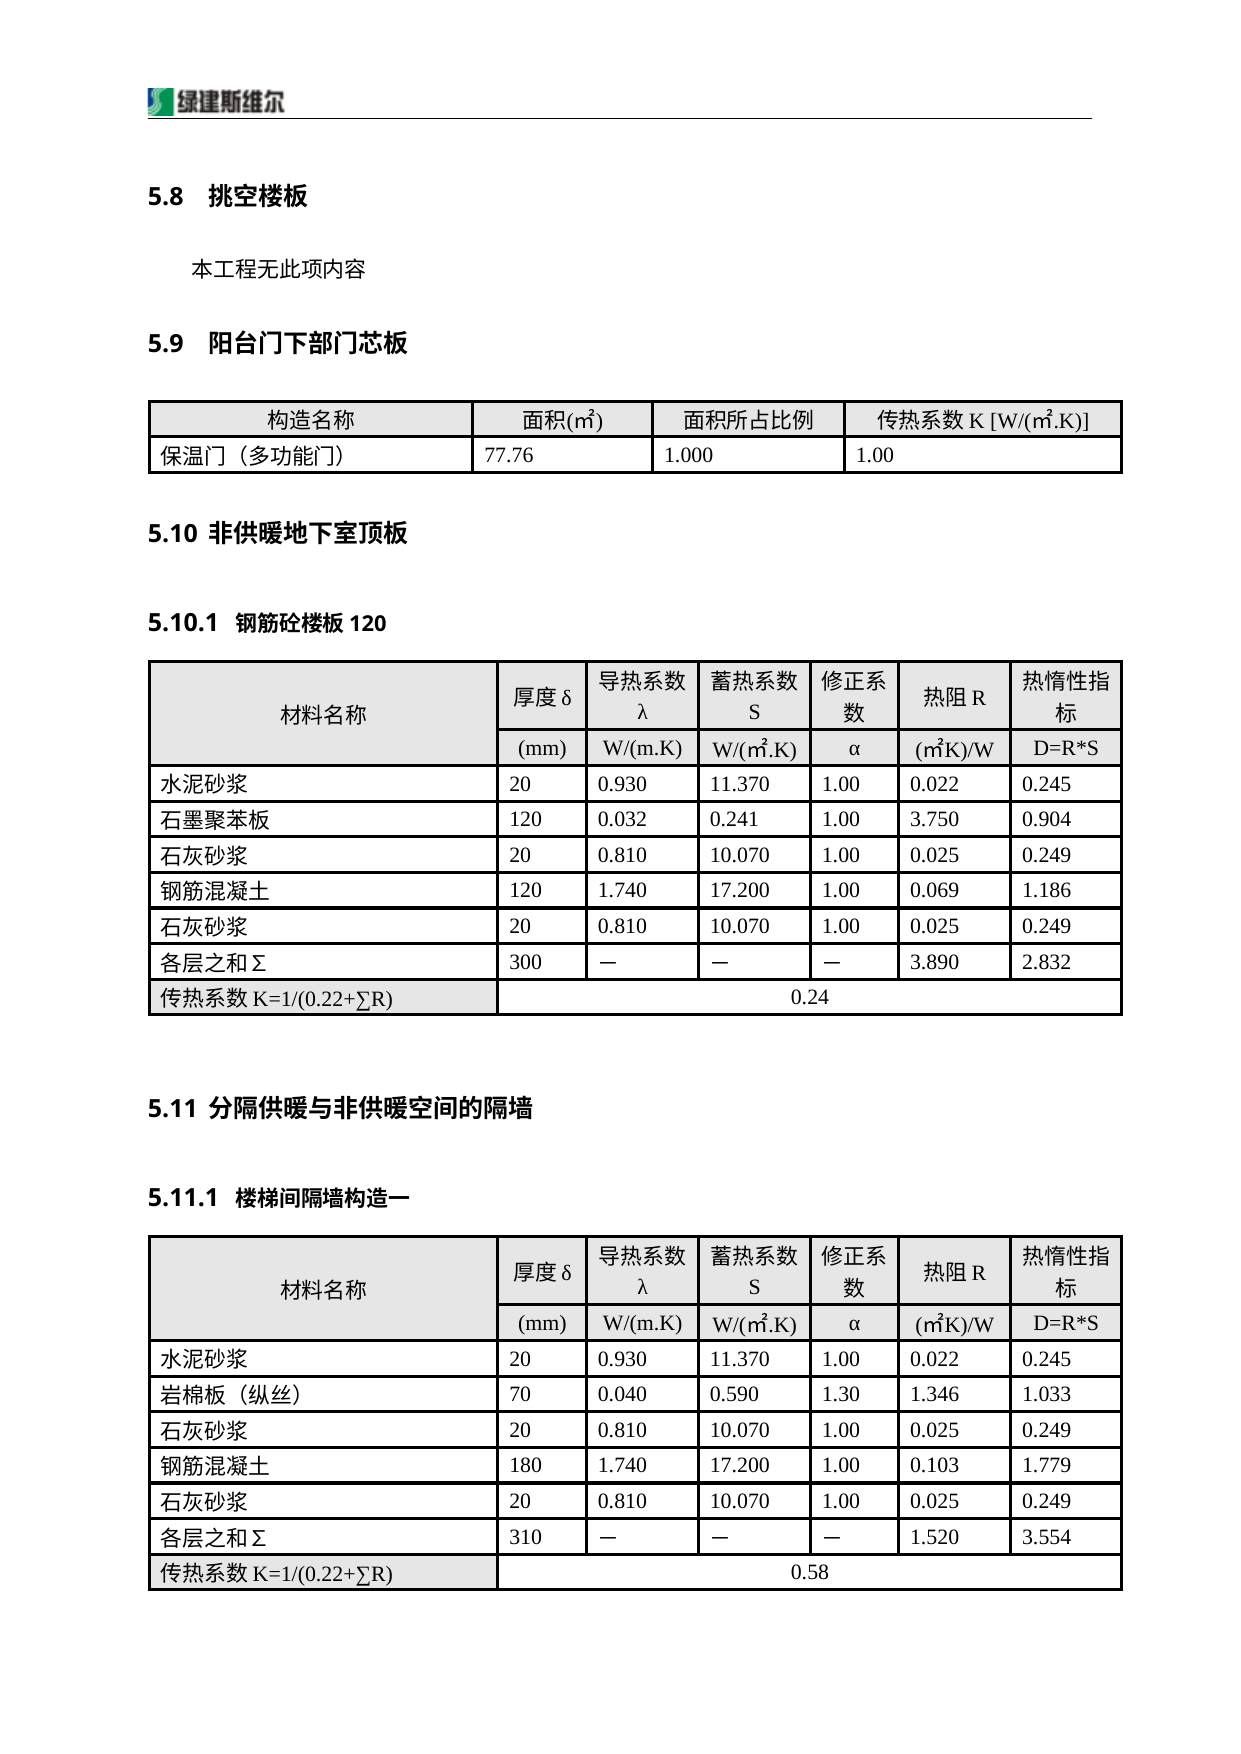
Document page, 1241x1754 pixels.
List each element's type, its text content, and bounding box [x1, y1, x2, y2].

table_cell 3.554 [1012, 1520, 1120, 1553]
table_cell 0.245 [1012, 1342, 1120, 1374]
table_cell 20 [499, 1485, 585, 1517]
table_cell (㎡K)/W [900, 1306, 1009, 1339]
table_cell 17.200 [700, 1449, 809, 1481]
table_cell 300 [499, 945, 585, 978]
subtitle 钢筋砼楼板120 [148, 589, 1092, 654]
table_cell 77.76 [474, 438, 651, 471]
table_header 热惰性指标 [1012, 663, 1120, 728]
table_cell 10.070 [700, 910, 809, 942]
table_header 导热系数λ [588, 1238, 697, 1303]
table_cell 0.032 [588, 803, 697, 835]
table_header 修正系数 [812, 663, 897, 728]
table_header 厚度δ [499, 663, 585, 728]
table_cell 0.040 [588, 1378, 697, 1410]
table_cell α [812, 731, 897, 764]
table_cell 1.00 [812, 1449, 897, 1481]
table_cell 1.346 [900, 1378, 1009, 1410]
table_header 材料名称 [151, 1238, 496, 1339]
table_cell － [588, 945, 697, 978]
table_cell 石墨聚苯板 [151, 803, 496, 835]
table_cell 0.245 [1012, 767, 1120, 799]
table_cell 0.930 [588, 767, 697, 799]
table_header 面积所占比例 [654, 403, 843, 435]
table_cell 1.00 [812, 803, 897, 835]
text 本工程无此项内容 [148, 252, 1092, 284]
table_cell 1.00 [846, 438, 1120, 471]
table_cell W/(㎡.K) [700, 731, 809, 764]
table_cell 0.025 [900, 838, 1009, 871]
table_cell 1.00 [812, 874, 897, 906]
table_cell 0.249 [1012, 838, 1120, 871]
table_cell 0.249 [1012, 910, 1120, 942]
table_cell D=R*S [1012, 1306, 1120, 1339]
table_cell 1.033 [1012, 1378, 1120, 1410]
table_header 导热系数λ [588, 663, 697, 728]
table_cell 20 [499, 910, 585, 942]
table_cell 钢筋混凝土 [151, 874, 496, 906]
table_cell 各层之和∑ [151, 1520, 496, 1553]
table_cell 180 [499, 1449, 585, 1481]
table_cell 保温门（多功能门） [151, 438, 471, 471]
table_cell 1.000 [654, 438, 843, 471]
table_cell 20 [499, 767, 585, 799]
table_cell α [812, 1306, 897, 1339]
table_cell 0.241 [700, 803, 809, 835]
table_cell 120 [499, 874, 585, 906]
table_cell － [700, 1520, 809, 1553]
table_cell (㎡K)/W [900, 731, 1009, 764]
table_header 材料名称 [151, 663, 496, 764]
table_cell － [812, 1520, 897, 1553]
table_cell 1.520 [900, 1520, 1009, 1553]
table_cell 1.00 [812, 838, 897, 871]
table_cell － [588, 1520, 697, 1553]
table_cell 120 [499, 803, 585, 835]
table_cell 0.069 [900, 874, 1009, 906]
table_cell 0.930 [588, 1342, 697, 1374]
table_cell 0.810 [588, 838, 697, 871]
table_cell 石灰砂浆 [151, 838, 496, 871]
table_header 面积(㎡) [474, 403, 651, 435]
table_cell 20 [499, 1413, 585, 1446]
table_cell W/(㎡.K) [700, 1306, 809, 1339]
table_cell 2.832 [1012, 945, 1120, 978]
table_cell 石灰砂浆 [151, 1485, 496, 1517]
table_cell － [700, 945, 809, 978]
subtitle 楼梯间隔墙构造一 [148, 1164, 1092, 1229]
table_cell 石灰砂浆 [151, 910, 496, 942]
table_cell 传热系数K=1/(0.22+∑R) [151, 981, 496, 1013]
table_header 热惰性指标 [1012, 1238, 1120, 1303]
table_cell 1.186 [1012, 874, 1120, 906]
subtitle 阳台门下部门芯板 [148, 309, 1092, 374]
table_header 传热系数K [W/(㎡.K)] [846, 403, 1120, 435]
table_cell 0.810 [588, 910, 697, 942]
table_cell 0.025 [900, 910, 1009, 942]
table_cell 0.025 [900, 1485, 1009, 1517]
table_cell 石灰砂浆 [151, 1413, 496, 1446]
table_cell 岩棉板（纵丝） [151, 1378, 496, 1410]
table_cell (mm) [499, 1306, 585, 1339]
table_cell 1.740 [588, 874, 697, 906]
table_cell － [812, 945, 897, 978]
table_cell 0.904 [1012, 803, 1120, 835]
table_cell 17.200 [700, 874, 809, 906]
table_cell 3.750 [900, 803, 1009, 835]
table_cell 水泥砂浆 [151, 1342, 496, 1374]
table_cell 1.00 [812, 1342, 897, 1374]
table_cell 1.779 [1012, 1449, 1120, 1481]
table_cell 0.022 [900, 1342, 1009, 1374]
table_cell W/(m.K) [588, 1306, 697, 1339]
table_header 构造名称 [151, 403, 471, 435]
table_cell 10.070 [700, 1485, 809, 1517]
table_cell 70 [499, 1378, 585, 1410]
table_cell 1.740 [588, 1449, 697, 1481]
table_cell 0.025 [900, 1413, 1009, 1446]
table_cell 0.24 [499, 981, 1120, 1013]
table_cell 0.103 [900, 1449, 1009, 1481]
table_cell 11.370 [700, 1342, 809, 1374]
table_cell 1.00 [812, 767, 897, 799]
table_header 热阻R [900, 1238, 1009, 1303]
table_cell 1.30 [812, 1378, 897, 1410]
table_cell 20 [499, 1342, 585, 1374]
table_header 蓄热系数S [700, 1238, 809, 1303]
table_header 热阻R [900, 663, 1009, 728]
subtitle 非供暖地下室顶板 [148, 499, 1092, 564]
table_cell 0.58 [499, 1556, 1120, 1588]
table_cell 0.249 [1012, 1485, 1120, 1517]
table_header 修正系数 [812, 1238, 897, 1303]
table_header 蓄热系数S [700, 663, 809, 728]
table_cell 各层之和∑ [151, 945, 496, 978]
table_cell 3.890 [900, 945, 1009, 978]
picture [147, 88, 288, 116]
table_cell 11.370 [700, 767, 809, 799]
table_cell 310 [499, 1520, 585, 1553]
table_cell 传热系数K=1/(0.22+∑R) [151, 1556, 496, 1588]
table_cell 1.00 [812, 1485, 897, 1517]
table_cell 0.810 [588, 1413, 697, 1446]
table_cell 10.070 [700, 1413, 809, 1446]
table_cell D=R*S [1012, 731, 1120, 764]
table_cell 0.249 [1012, 1413, 1120, 1446]
subtitle 分隔供暖与非供暖空间的隔墙 [148, 1074, 1092, 1139]
table_cell W/(m.K) [588, 731, 697, 764]
table_cell 钢筋混凝土 [151, 1449, 496, 1481]
table_cell 20 [499, 838, 585, 871]
table_header 厚度δ [499, 1238, 585, 1303]
subtitle 挑空楼板 [148, 162, 1092, 227]
table_cell 0.810 [588, 1485, 697, 1517]
table_cell 0.022 [900, 767, 1009, 799]
table_cell (mm) [499, 731, 585, 764]
table_cell 10.070 [700, 838, 809, 871]
table_cell 1.00 [812, 910, 897, 942]
table_cell 0.590 [700, 1378, 809, 1410]
table_cell 水泥砂浆 [151, 767, 496, 799]
table_cell 1.00 [812, 1413, 897, 1446]
